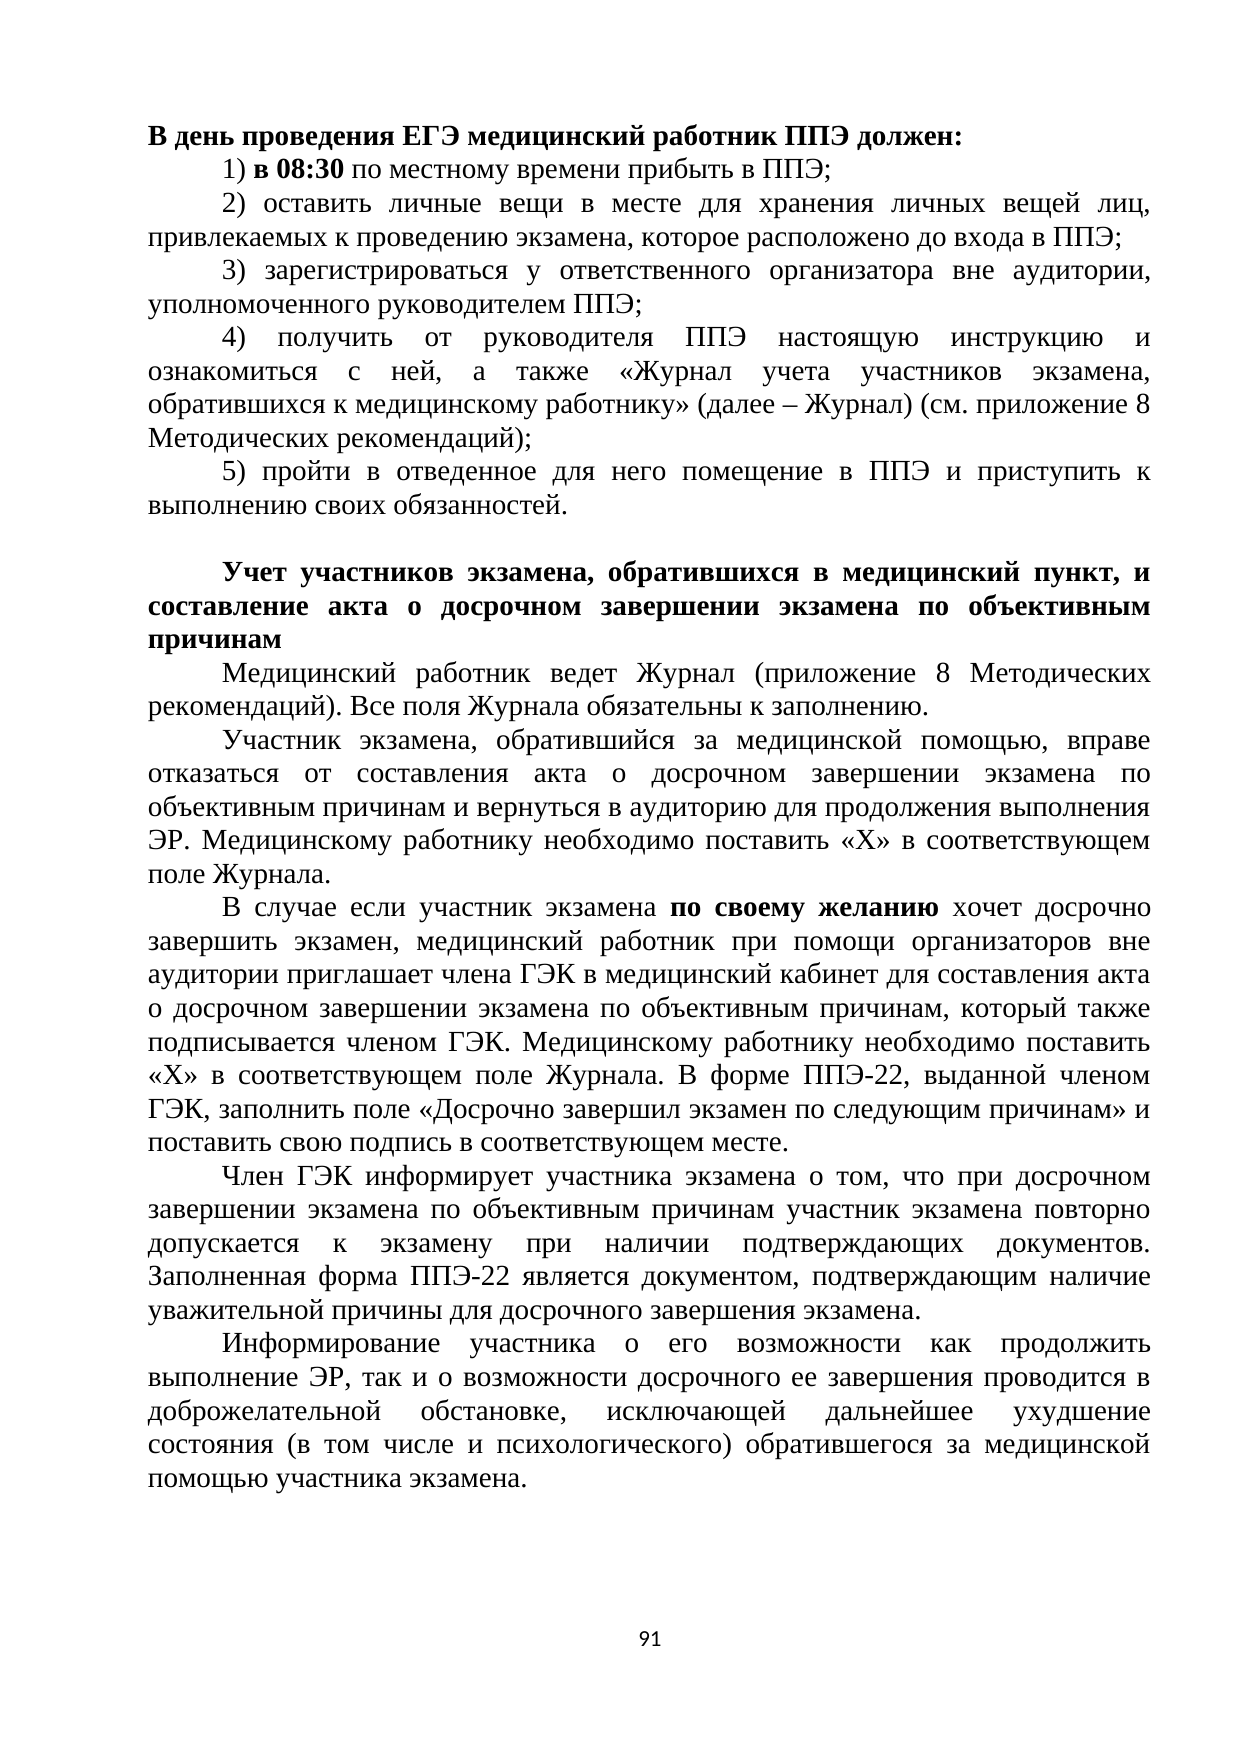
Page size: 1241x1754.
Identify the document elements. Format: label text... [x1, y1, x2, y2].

list 1) в 08:30 по местному времени прибыть в ППЭ; [148, 152, 1152, 185]
list 2) оставить личные вещи в месте для хранения личных вещей лиц, привлекаемых к проведению экзамена, которое расположено до входа в ППЭ; [148, 185, 1152, 252]
list В день проведения ЕГЭ медицинский работник ППЭ должен: [148, 118, 1152, 152]
list 3) зарегистрироваться у ответственного организатора вне аудитории, уполномоченного руководителем ППЭ; [148, 252, 1152, 319]
list Информирование участника о его возможности как продолжить выполнение ЭР, так и о возможности досрочного ее завершения проводится в доброжелательной обстановке, исключающей дальнейшее ухудшение состояния (в том числе и психологического) обратившегося за медицинской помощью участника экзамена. [148, 1326, 1152, 1493]
list Участник экзамена, обратившийся за медицинской помощью, вправе отказаться от составления акта о досрочном завершении экзамена по объективным причинам и вернуться в аудиторию для продолжения выполнения ЭР. Медицинскому работнику необходимо поставить «Х» в соответствующем поле Журнала. [148, 722, 1152, 889]
list 5) пройти в отведенное для него помещение в ППЭ и приступить к выполнению своих обязанностей. [148, 453, 1152, 521]
list Член ГЭК информирует участника экзамена о том, что при досрочном завершении экзамена по объективным причинам участник экзамена повторно допускается к экзамену при наличии подтверждающих документов. Заполненная форма ППЭ-22 является документом, подтверждающим наличие уважительной причины для досрочного завершения экзамена. [148, 1158, 1152, 1326]
list Учет участников экзамена, обратившихся в медицинский пункт, и составление акта о досрочном завершении экзамена по объективным причинам [148, 554, 1152, 655]
list Медицинский работник ведет Журнал (приложение 8 Методических рекомендаций). Все поля Журнала обязательны к заполнению. [148, 655, 1152, 722]
list В случае если участник экзамена по своему желанию хочет досрочно завершить экзамен, медицинский работник при помощи организаторов вне аудитории приглашает члена ГЭК в медицинский кабинет для составления акта о досрочном завершении экзамена по объективным причинам, который также подписывается членом ГЭК. Медицинскому работнику необходимо поставить «Х» в соответствующем поле Журнала. В форме ППЭ-22, выданной членом ГЭК, заполнить поле «Досрочно завершил экзамен по следующим причинам» и поставить свою подпись в соответствующем месте. [148, 889, 1152, 1158]
list 4) получить от руководителя ППЭ настоящую инструкцию и ознакомиться с ней, а также «Журнал учета участников экзамена, обратившихся к медицинскому работнику» (далее – Журнал) (см. приложение 8 Методических рекомендаций); [148, 319, 1152, 453]
